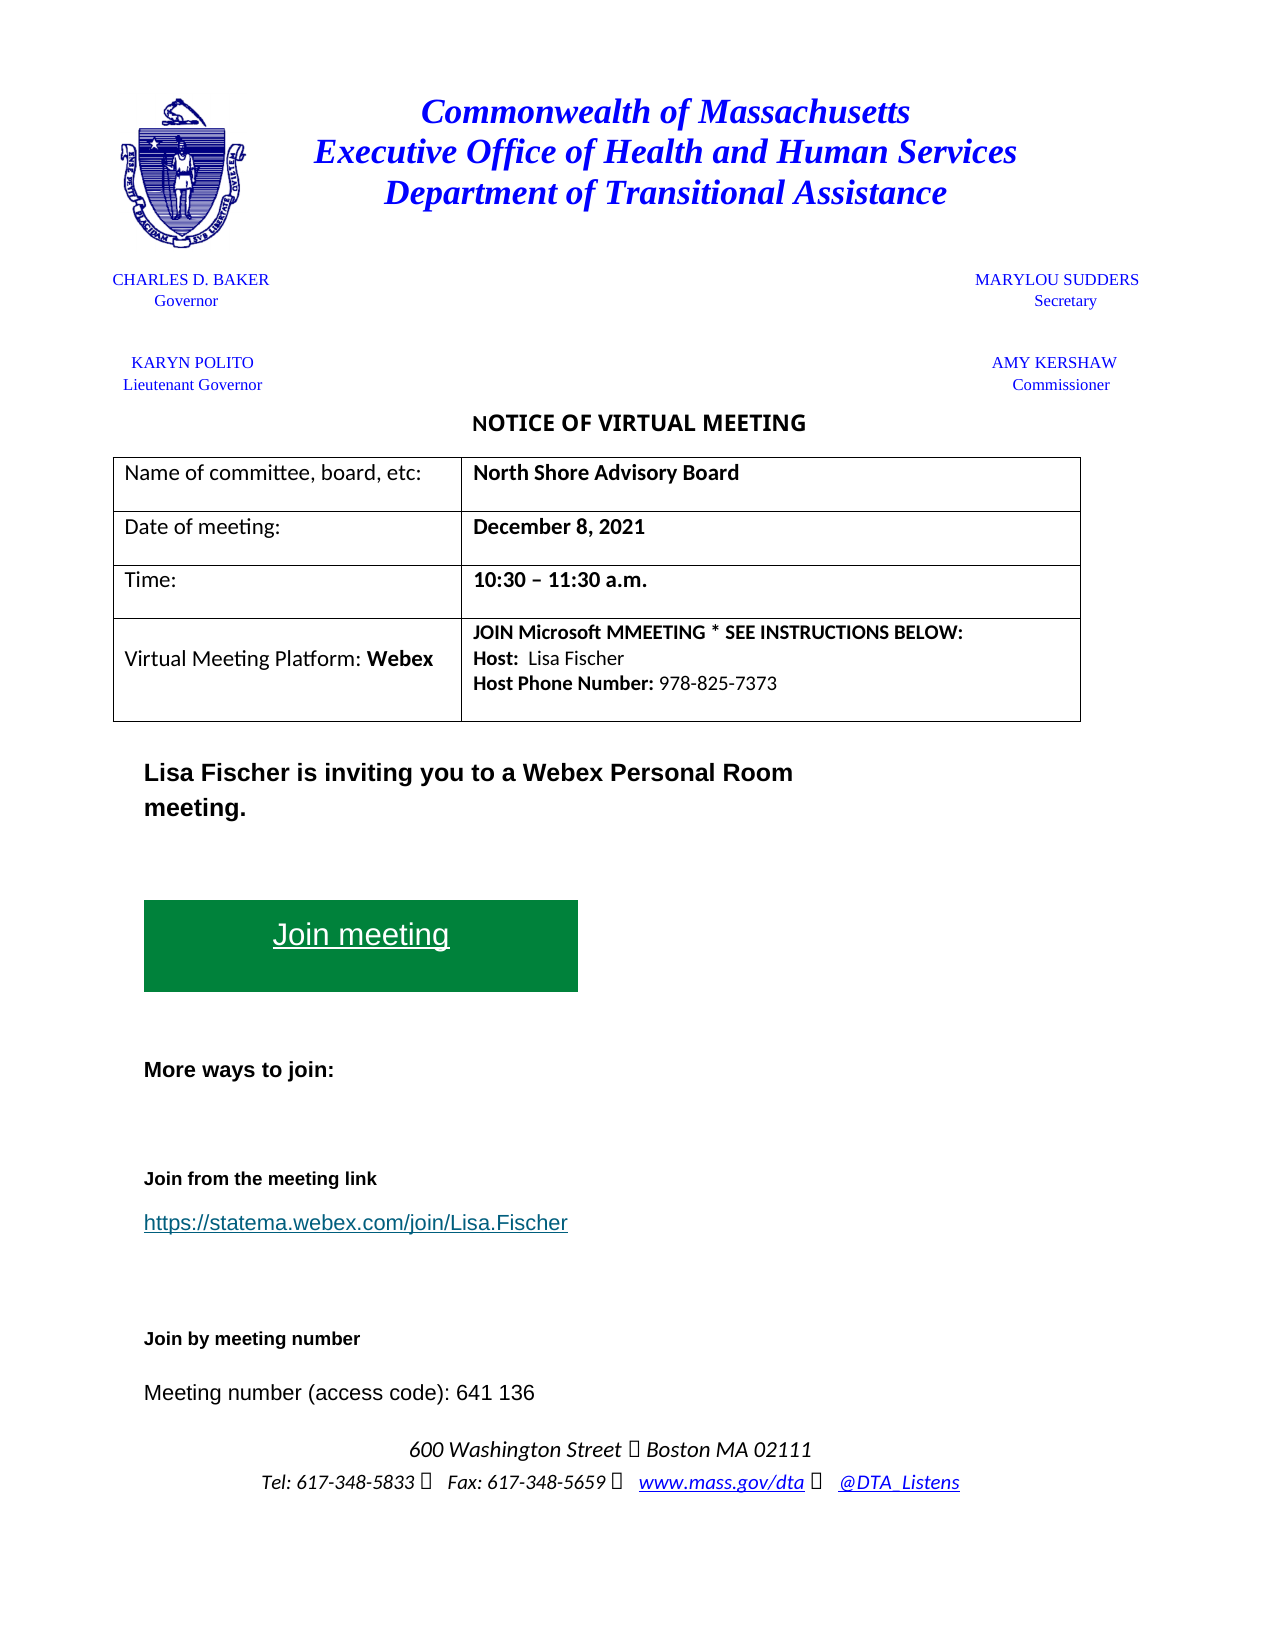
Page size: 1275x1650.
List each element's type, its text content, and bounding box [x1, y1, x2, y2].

table_cell 10:30 – 11:30 a.m. [462, 566, 1080, 618]
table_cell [113, 753, 1185, 1405]
text Governor Secretary [112, 289, 1185, 310]
table_cell Virtual Meeting Platform: Webex [114, 619, 461, 721]
table_cell JOIN Microsoft MMEETING * SEE INSTRUCTIONS BELOW: Host: Lisa Fischer Host Phone Number: 978-825-7373 [462, 619, 1080, 721]
table_header Name of committee, board, etc: [114, 458, 461, 511]
table_cell Time: [114, 566, 461, 618]
text KARYN POLITO AMY KERSHAW [94, 352, 1185, 373]
table_cell December 8, 2021 [462, 512, 1080, 564]
text Executive Office of Health and Human Services [247, 131, 1110, 172]
text NOTICE OF VIRTUAL MEETING [94, 415, 1185, 436]
text CHARLES D. BAKER MARYLOU SUDDERS [112, 268, 1185, 289]
table_cell Date of meeting: [114, 512, 461, 564]
table_header North Shore Advisory Board [462, 458, 1080, 511]
text Lieutenant Governor Commissioner [94, 373, 1185, 394]
text Department of Transitional Assistance [247, 172, 1110, 212]
